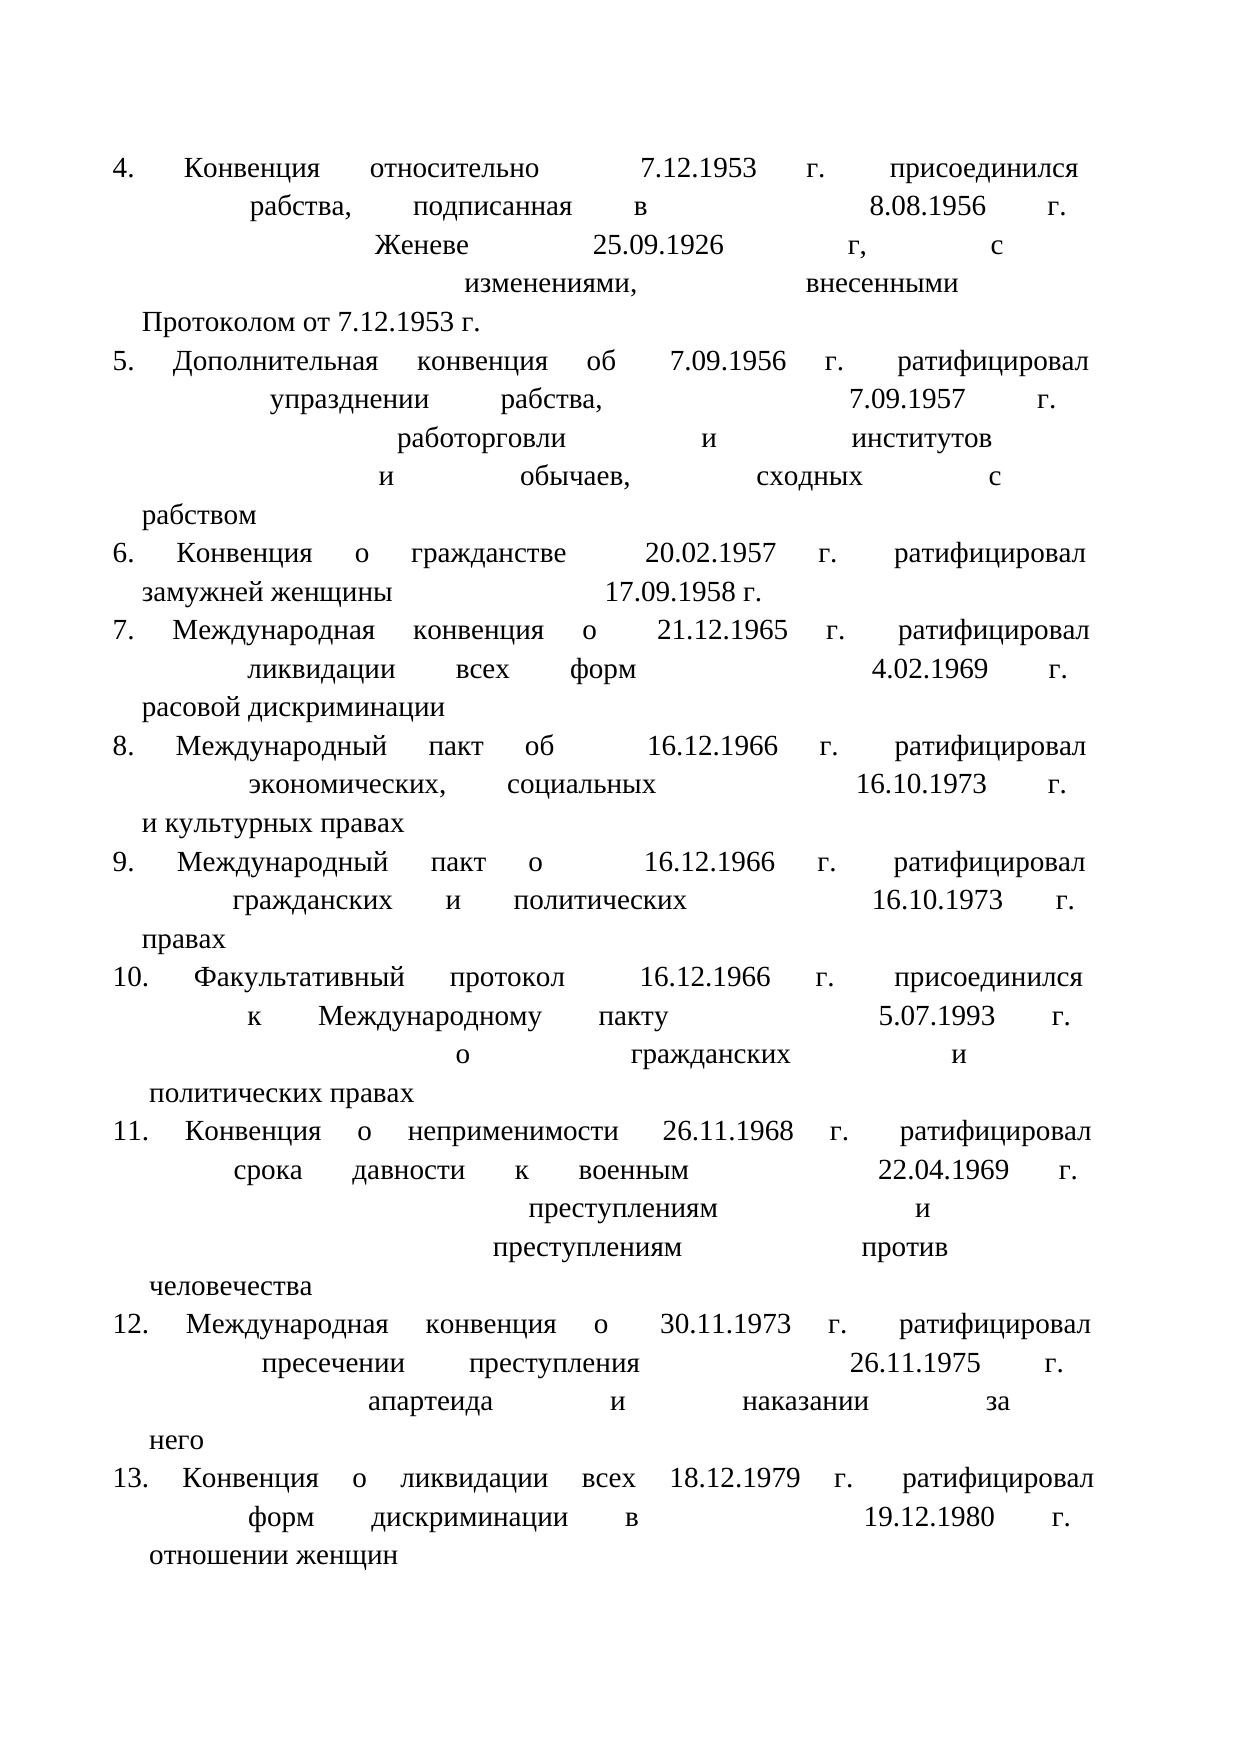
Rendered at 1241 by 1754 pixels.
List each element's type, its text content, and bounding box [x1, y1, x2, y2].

text 6. Конвенция о гражданстве 20.02.1957 г. ратифицировал замужней женщины 17.09.1958 г. [112, 535, 1128, 607]
text 4. Конвенция относительно 7.12.1953 г. присоединился рабства, подписанная в 8.08.1956 г. Женеве 25.09.1926 г, с изменениями, внесенными Протоколом от 7.12.1953 г. [112, 150, 1128, 338]
text 8. Международный пакт об 16.12.1966 г. ратифицировал экономических, социальных 16.10.1973 г. и культурных правах [112, 728, 1128, 839]
text 9. Международный пакт о 16.12.1966 г. ратифицировал гражданских и политических 16.10.1973 г. правах [112, 844, 1128, 954]
text 5. Дополнительная конвенция об 7.09.1956 г. ратифицировал упразднении рабства, 7.09.1957 г. работорговли и институтов и обычаев, сходных с рабством [112, 343, 1128, 530]
text 12. Международная конвенция о 30.11.1973 г. ратифицировал пресечении преступления 26.11.1975 г. апартеида и наказании за него [112, 1306, 1128, 1455]
text 13. Конвенция о ликвидации всех 18.12.1979 г. ратифицировал форм дискриминации в 19.12.1980 г. отношении женщин [112, 1460, 1128, 1571]
text 7. Международная конвенция о 21.12.1965 г. ратифицировал ликвидации всех форм 4.02.1969 г. расовой дискриминации [112, 612, 1128, 723]
text 11. Конвенция о неприменимости 26.11.1968 г. ратифицировал срока давности к военным 22.04.1969 г. преступлениям и преступлениям против человечества [112, 1113, 1128, 1301]
text 10. Факультативный протокол 16.12.1966 г. присоединился к Международному пакту 5.07.1993 г. о гражданских и политических правах [112, 959, 1128, 1108]
